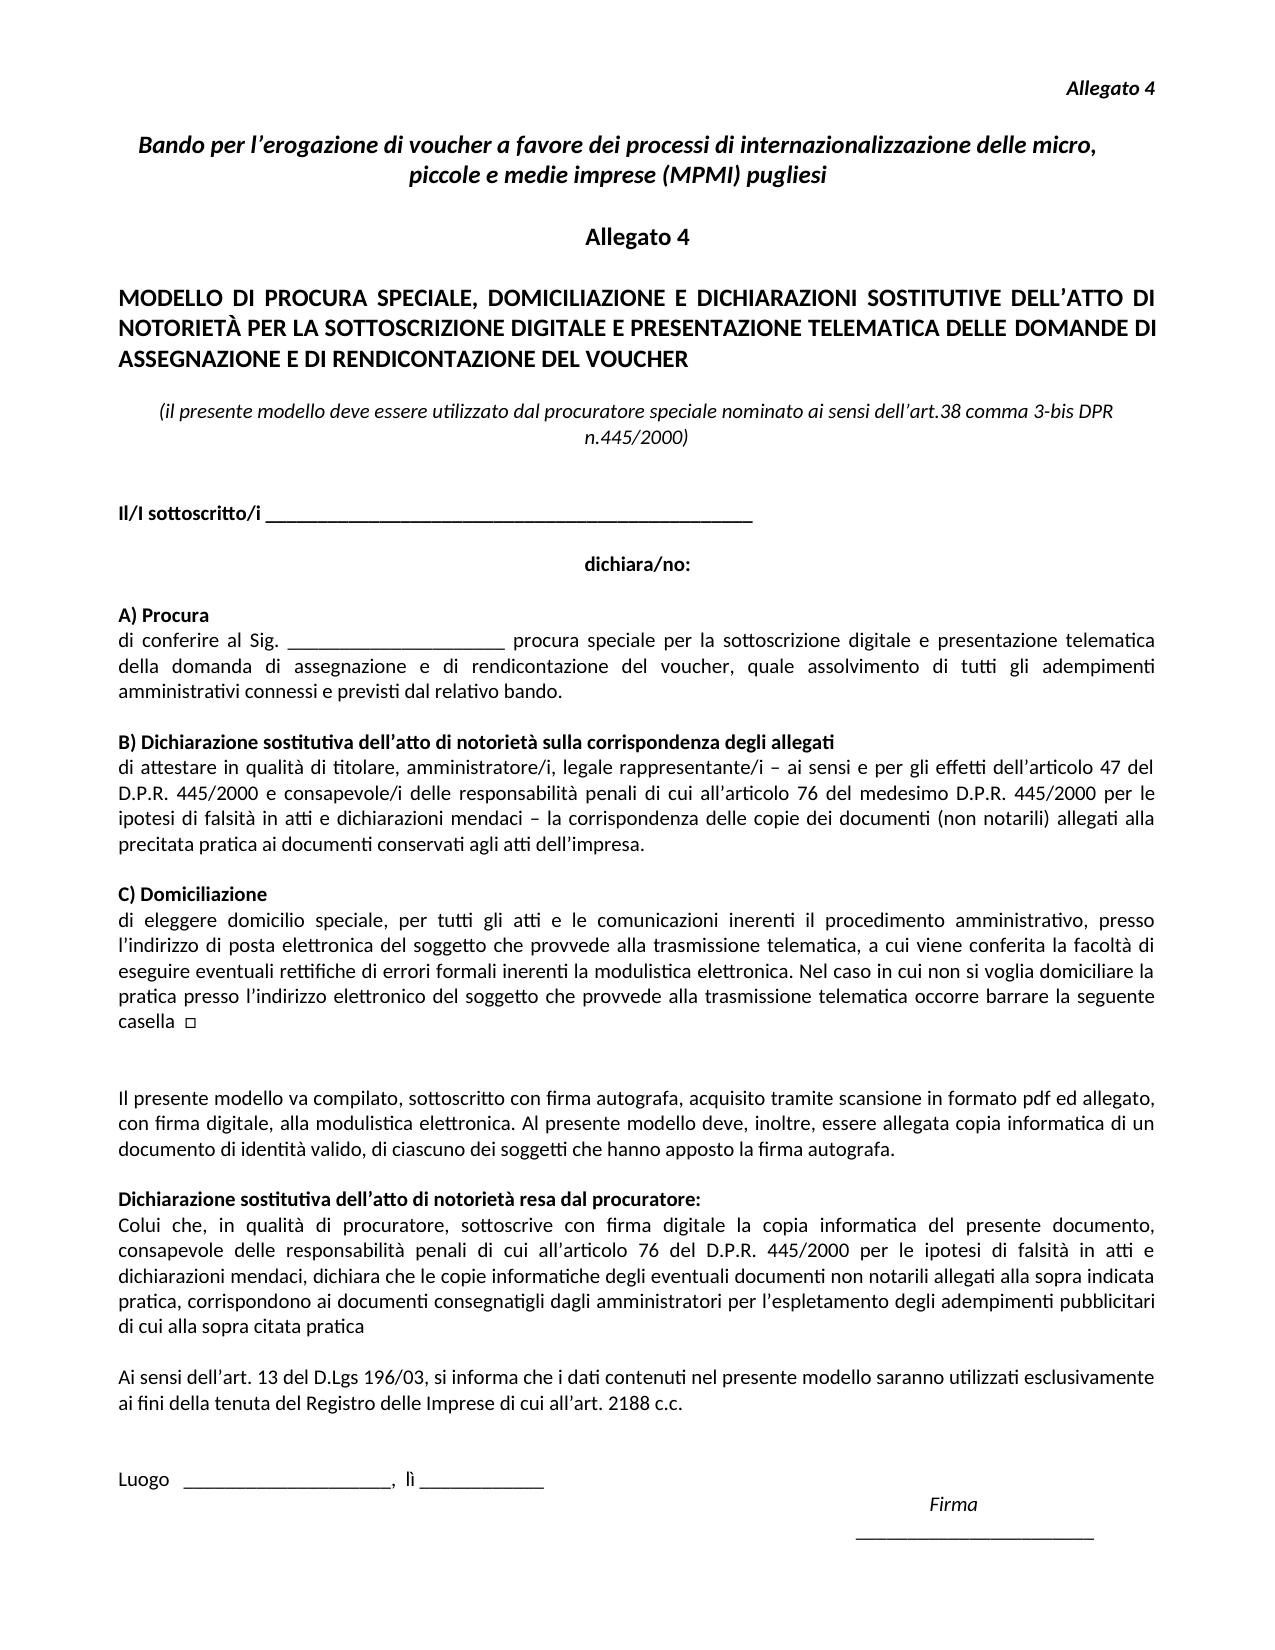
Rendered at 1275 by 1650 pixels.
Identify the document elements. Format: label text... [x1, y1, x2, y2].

text Colui che, in qualità di procuratore, sottoscrive con firma digitale la copia informatica del presente documento, consapevole delle responsabilità penali di cui all’articolo 76 del D.P.R. 445/2000 per le ipotesi di falsità in atti e dichiarazioni mendaci, dichiara che le copie informatiche degli eventuali documenti non notarili allegati alla sopra indicata pratica, corrispondono ai documenti consegnatigli dagli amministratori per l’espletamento degli adempimenti pubblicitari di cui alla sopra citata pratica [118, 1212, 1157, 1339]
text MODELLO DI PROCURA SPECIALE, DOMICILIAZIONE E DICHIARAZIONI SOSTITUTIVE DELL’ATTO DI NOTORIETÀ PER LA SOTTOSCRIZIONE DIGITALE E PRESENTAZIONE TELEMATICA DELLE DOMANDE DI ASSEGNAZIONE E DI RENDICONTAZIONE DEL VOUCHER [118, 282, 1157, 373]
text Ai sensi dell’art. 13 del D.Lgs 196/03, si informa che i dati contenuti nel presente modello saranno utilizzati esclusivamente ai fini della tenuta del Registro delle Imprese di cui all’art. 2188 c.c. [118, 1364, 1157, 1415]
text B) Dichiarazione sostitutiva dell’atto di notorietà sulla corrispondenza degli allegati [118, 729, 1157, 754]
text Bando per l’erogazione di voucher a favore dei processi di internazionalizzazione delle micro, piccole e medie imprese (MPMI) pugliesi [118, 129, 1120, 190]
text Firma [118, 1492, 1157, 1517]
text di attestare in qualità di titolare, amministratore/i, legale rappresentante/i – ai sensi e per gli effetti dell’articolo 47 del D.P.R. 445/2000 e consapevole/i delle responsabilità penali di cui all’articolo 76 del medesimo D.P.R. 445/2000 per le ipotesi di falsità in atti e dichiarazioni mendaci – la corrispondenza delle copie dei documenti (non notarili) allegati alla precitata pratica ai documenti conservati agli atti dell’impresa. [118, 754, 1157, 856]
text C) Domiciliazione [118, 882, 1157, 907]
text di eleggere domicilio speciale, per tutti gli atti e le comunicazioni inerenti il procedimento amministrativo, presso l’indirizzo di posta elettronica del soggetto che provvede alla trasmissione telematica, a cui viene conferita la facoltà di eseguire eventuali rettifiche di errori formali inerenti la modulistica elettronica. Nel caso in cui non si voglia domiciliare la pratica presso l’indirizzo elettronico del soggetto che provvede alla trasmissione telematica occorre barrare la seguente casella □ [118, 907, 1157, 1034]
text Il/I sottoscritto/i _______________________________________________ [118, 500, 1157, 526]
text di conferire al Sig. _____________________ procura speciale per la sottoscrizione digitale e presentazione telematica della domanda di assegnazione e di rendicontazione del voucher, quale assolvimento di tutti gli adempimenti amministrativi connessi e previsti dal relativo bando. [118, 627, 1157, 704]
text (il presente modello deve essere utilizzato dal procuratore speciale nominato ai sensi dell’art.38 comma 3-bis DPR n.445/2000) [118, 399, 1157, 449]
text Dichiarazione sostitutiva dell’atto di notorietà resa dal procuratore: [118, 1187, 1157, 1212]
text dichiara/no: [118, 551, 1157, 577]
text Il presente modello va compilato, sottoscritto con firma autografa, acquisito tramite scansione in formato pdf ed allegato, con firma digitale, alla modulistica elettronica. Al presente modello deve, inoltre, essere allegata copia informatica di un documento di identità valido, di ciascuno dei soggetti che hanno apposto la firma autografa. [118, 1085, 1157, 1161]
text Allegato 4 [118, 221, 1157, 251]
text _______________________ [118, 1517, 1157, 1542]
text A) Procura [118, 602, 1157, 627]
text Luogo ____________________, lì ____________ [118, 1466, 1157, 1492]
